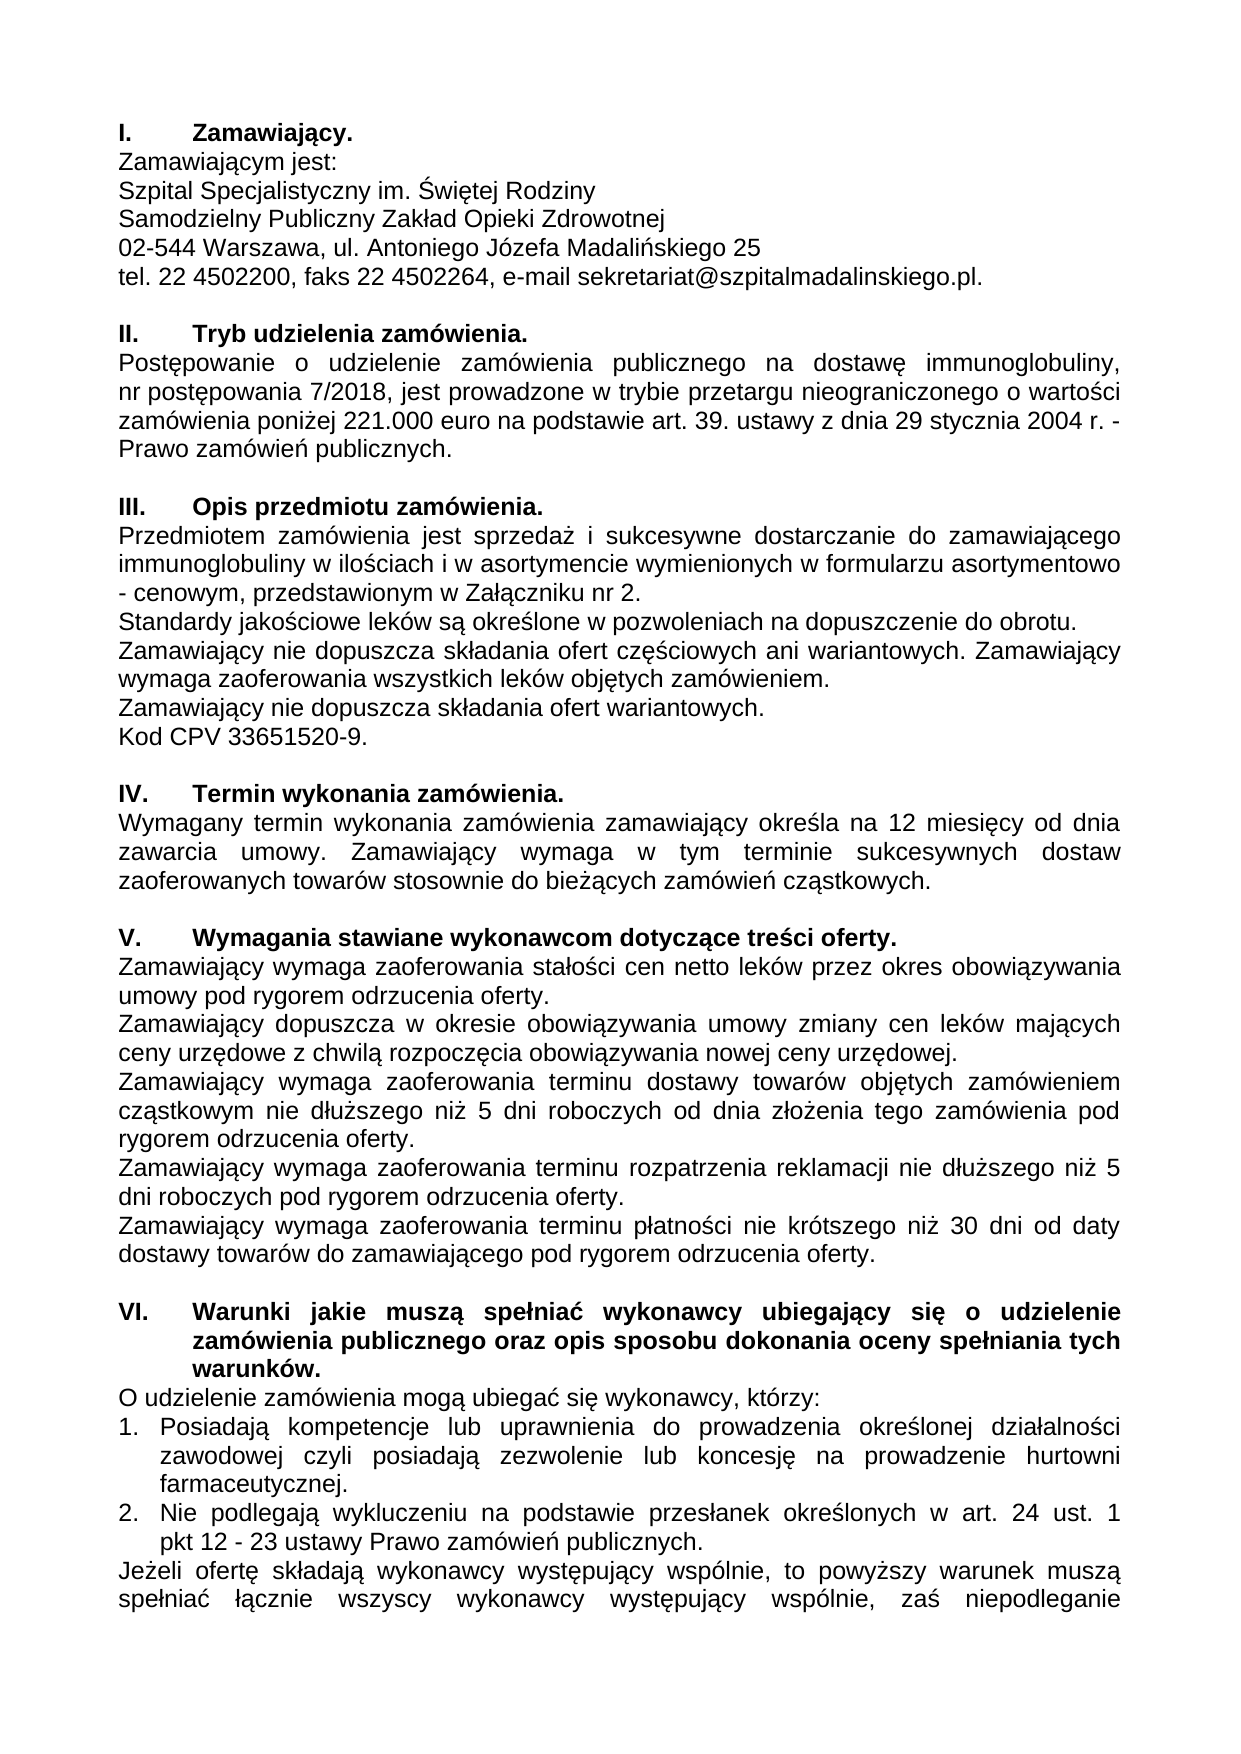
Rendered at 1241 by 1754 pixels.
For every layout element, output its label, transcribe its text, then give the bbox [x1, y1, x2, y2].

text O udzielenie zamówienia mogą ubiegać się wykonawcy, którzy: [118, 1383, 1122, 1412]
text Wymagany termin wykonania zamówienia zamawiający określa na 12 miesięcy od dnia zawarcia umowy. Zamawiający wymaga w tym terminie sukcesywnych dostaw zaoferowanych towarów stosownie do bieżących zamówień cząstkowych. [118, 808, 1122, 894]
text Zamawiającym jest: [118, 147, 1122, 176]
text Zamawiający nie dopuszcza składania ofert wariantowych. [118, 693, 1122, 722]
text 1. Posiadają kompetencje lub uprawnienia do prowadzenia określonej działalności zawodowej czyli posiadają zezwolenie lub koncesję na prowadzenie hurtowni farmaceutycznej. [118, 1412, 1122, 1498]
text 2. Nie podlegają wykluczeniu na podstawie przesłanek określonych w art. 24 ust. 1 pkt 12 - 23 ustawy Prawo zamówień publicznych. [118, 1498, 1122, 1556]
text Samodzielny Publiczny Zakład Opieki Zdrowotnej [118, 204, 1122, 233]
text Zamawiający wymaga zaoferowania stałości cen netto leków przez okres obowiązywania umowy pod rygorem odrzucenia oferty. [118, 952, 1122, 1009]
text Standardy jakościowe leków są określone w pozwoleniach na dopuszczenie do obrotu. [118, 607, 1122, 636]
text Zamawiający nie dopuszcza składania ofert częściowych ani wariantowych. Zamawiający wymaga zaoferowania wszystkich leków objętych zamówieniem. [118, 636, 1122, 693]
text 02-544 Warszawa, ul. Antoniego Józefa Madalińskiego 25 [118, 233, 1122, 262]
text III. Opis przedmiotu zamówienia. [118, 492, 1122, 521]
text Zamawiający wymaga zaoferowania terminu dostawy towarów objętych zamówieniem cząstkowym nie dłuższego niż 5 dni roboczych od dnia złożenia tego zamówienia pod rygorem odrzucenia oferty. [118, 1067, 1122, 1153]
text IV. Termin wykonania zamówienia. [118, 779, 1122, 808]
text I. Zamawiający. [118, 118, 1122, 147]
text Szpital Specjalistyczny im. Świętej Rodziny [118, 176, 1122, 204]
text Zamawiający wymaga zaoferowania terminu płatności nie krótszego niż 30 dni od daty dostawy towarów do zamawiającego pod rygorem odrzucenia oferty. [118, 1211, 1122, 1268]
text V. Wymagania stawiane wykonawcom dotyczące treści oferty. [118, 923, 1122, 952]
text Zamawiający dopuszcza w okresie obowiązywania umowy zmiany cen leków mających ceny urzędowe z chwilą rozpoczęcia obowiązywania nowej ceny urzędowej. [118, 1009, 1122, 1067]
text II. Tryb udzielenia zamówienia. [118, 319, 1122, 348]
text VI. Warunki jakie muszą spełniać wykonawcy ubiegający się o udzielenie zamówienia publicznego oraz opis sposobu dokonania oceny spełniania tych warunków. [118, 1297, 1122, 1383]
text Przedmiotem zamówienia jest sprzedaż i sukcesywne dostarczanie do zamawiającego immunoglobuliny w ilościach i w asortymencie wymienionych w formularzu asortymentowo - cenowym, przedstawionym w Załączniku nr 2. [118, 521, 1122, 607]
text tel. 22 4502200, faks 22 4502264, e-mail sekretariat@szpitalmadalinskiego.pl. [118, 262, 1122, 291]
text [118, 1556, 1122, 1613]
text Zamawiający wymaga zaoferowania terminu rozpatrzenia reklamacji nie dłuższego niż 5 dni roboczych pod rygorem odrzucenia oferty. [118, 1153, 1122, 1211]
text Kod CPV 33651520-9. [118, 722, 1122, 751]
text Postępowanie o udzielenie zamówienia publicznego na dostawę immunoglobuliny, nr postępowania 7/2018, jest prowadzone w trybie przetargu nieograniczonego o wartości zamówienia poniżej 221.000 euro na podstawie art. 39. ustawy z dnia 29 stycznia 2004 r. - Prawo zamówień publicznych. [118, 348, 1122, 463]
